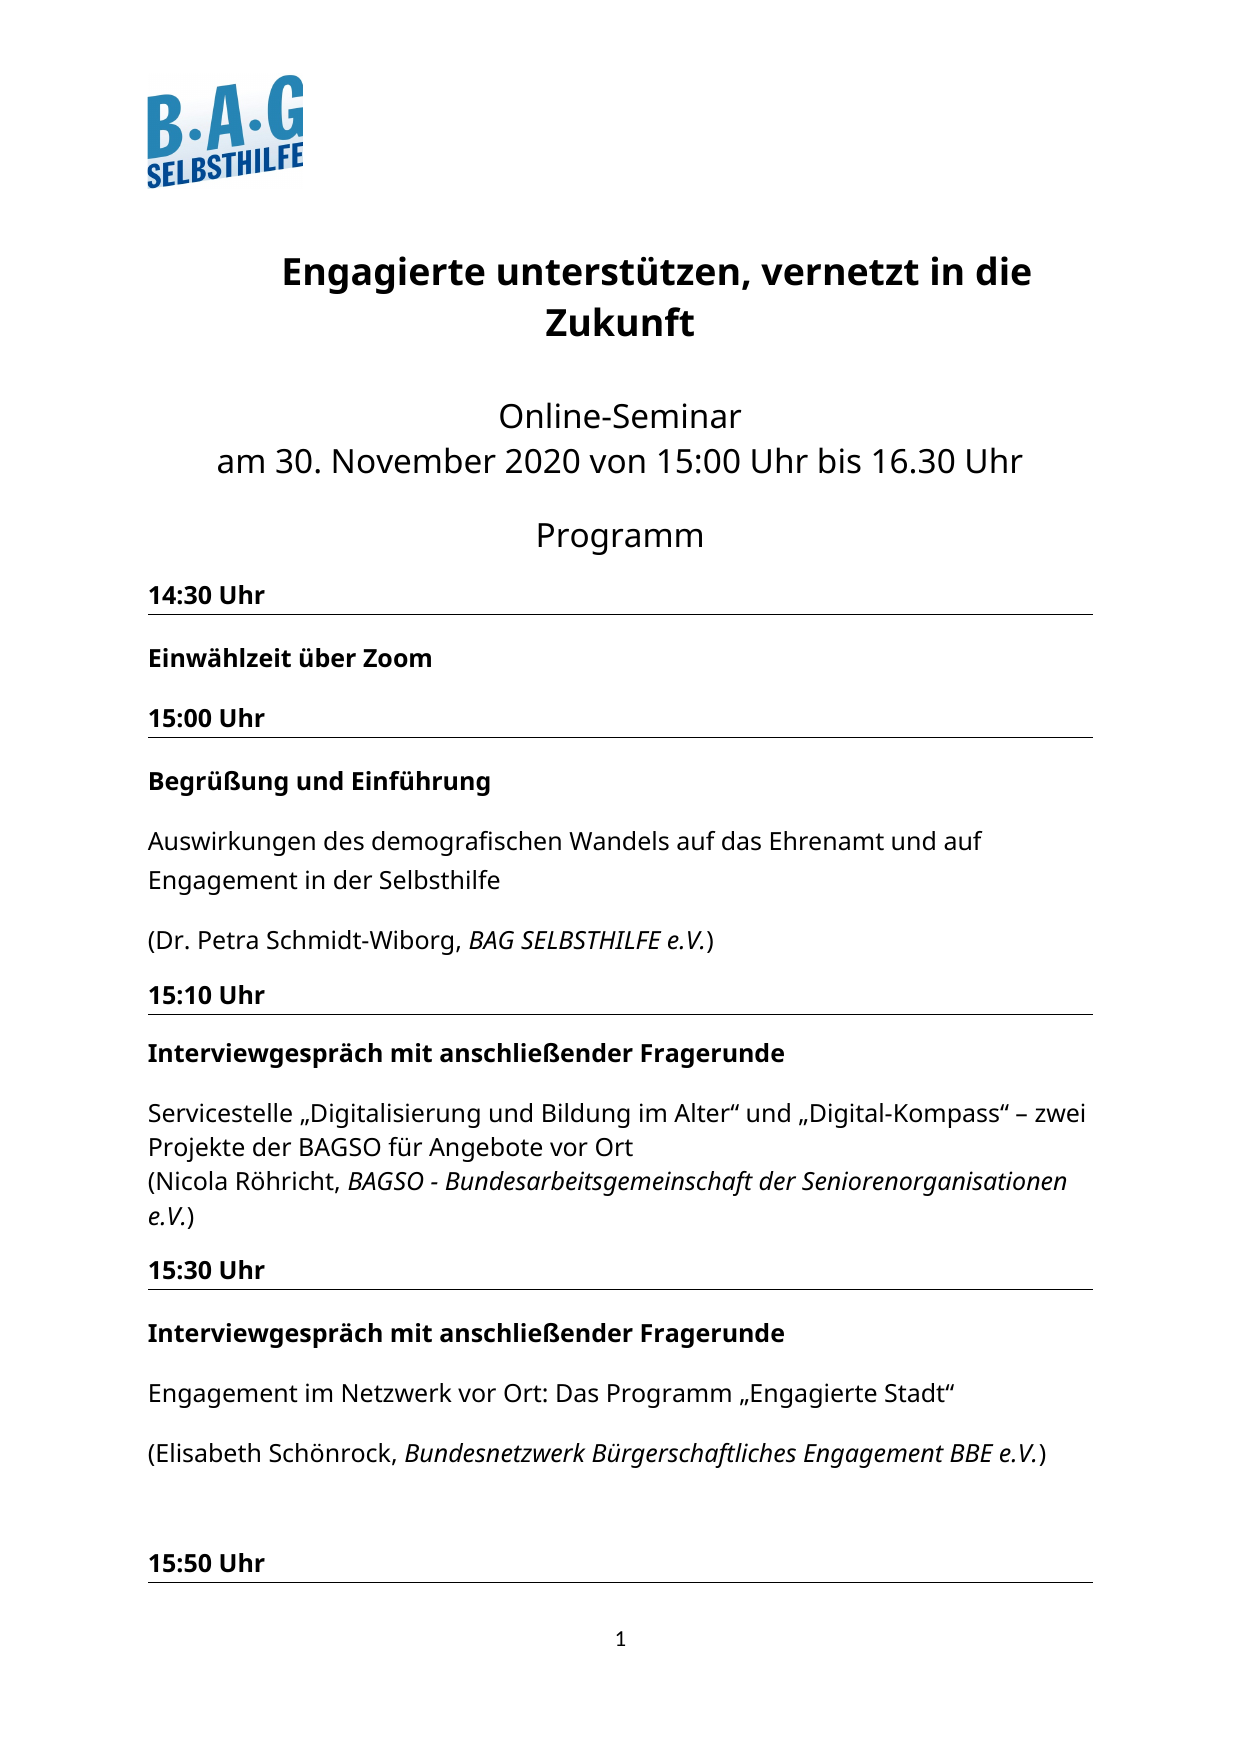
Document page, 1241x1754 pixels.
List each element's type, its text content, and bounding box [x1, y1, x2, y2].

text (Nicola Röhricht, BAGSO - Bundesarbeitsgemeinschaft der Seniorenorganisationen e.V.) [148, 1164, 1093, 1232]
text Auswirkungen des demografischen Wandels auf das Ehrenamt und auf Engagement in der Selbsthilfe [148, 824, 1093, 897]
text Programm [148, 511, 1093, 557]
text Begrüßung und Einführung [148, 764, 1093, 798]
text (Elisabeth Schönrock, Bundesnetzwerk Bürgerschaftliches Engagement BBE e.V.) [148, 1436, 1093, 1470]
text Einwählzeit über Zoom [148, 641, 1093, 675]
text 14:30 Uhr [148, 578, 1093, 614]
picture [147, 73, 303, 189]
text Online-Seminar [148, 392, 1093, 438]
text Servicestelle „Digitalisierung und Bildung im Alter“ und „Digital-Kompass“ – zwei Projekte der BAGSO für Angebote vor Ort [148, 1096, 1093, 1164]
text 15:30 Uhr [148, 1253, 1093, 1289]
text Engagement im Netzwerk vor Ort: Das Programm „Engagierte Stadt“ [148, 1376, 1093, 1410]
text am 30. November 2020 von 15:00 Uhr bis 16.30 Uhr [148, 438, 1093, 483]
text Engagierte unterstützen, vernetzt in die Zukunft [148, 245, 1093, 347]
text Interviewgespräch mit anschließender Fragerunde [148, 1036, 1093, 1070]
text (Dr. Petra Schmidt-Wiborg, BAG SELBSTHILFE e.V.) [148, 923, 1093, 957]
text 15:50 Uhr [148, 1546, 1093, 1582]
text Interviewgespräch mit anschließender Fragerunde [148, 1316, 1093, 1350]
text 15:00 Uhr [148, 701, 1093, 737]
text 15:10 Uhr [148, 978, 1093, 1014]
